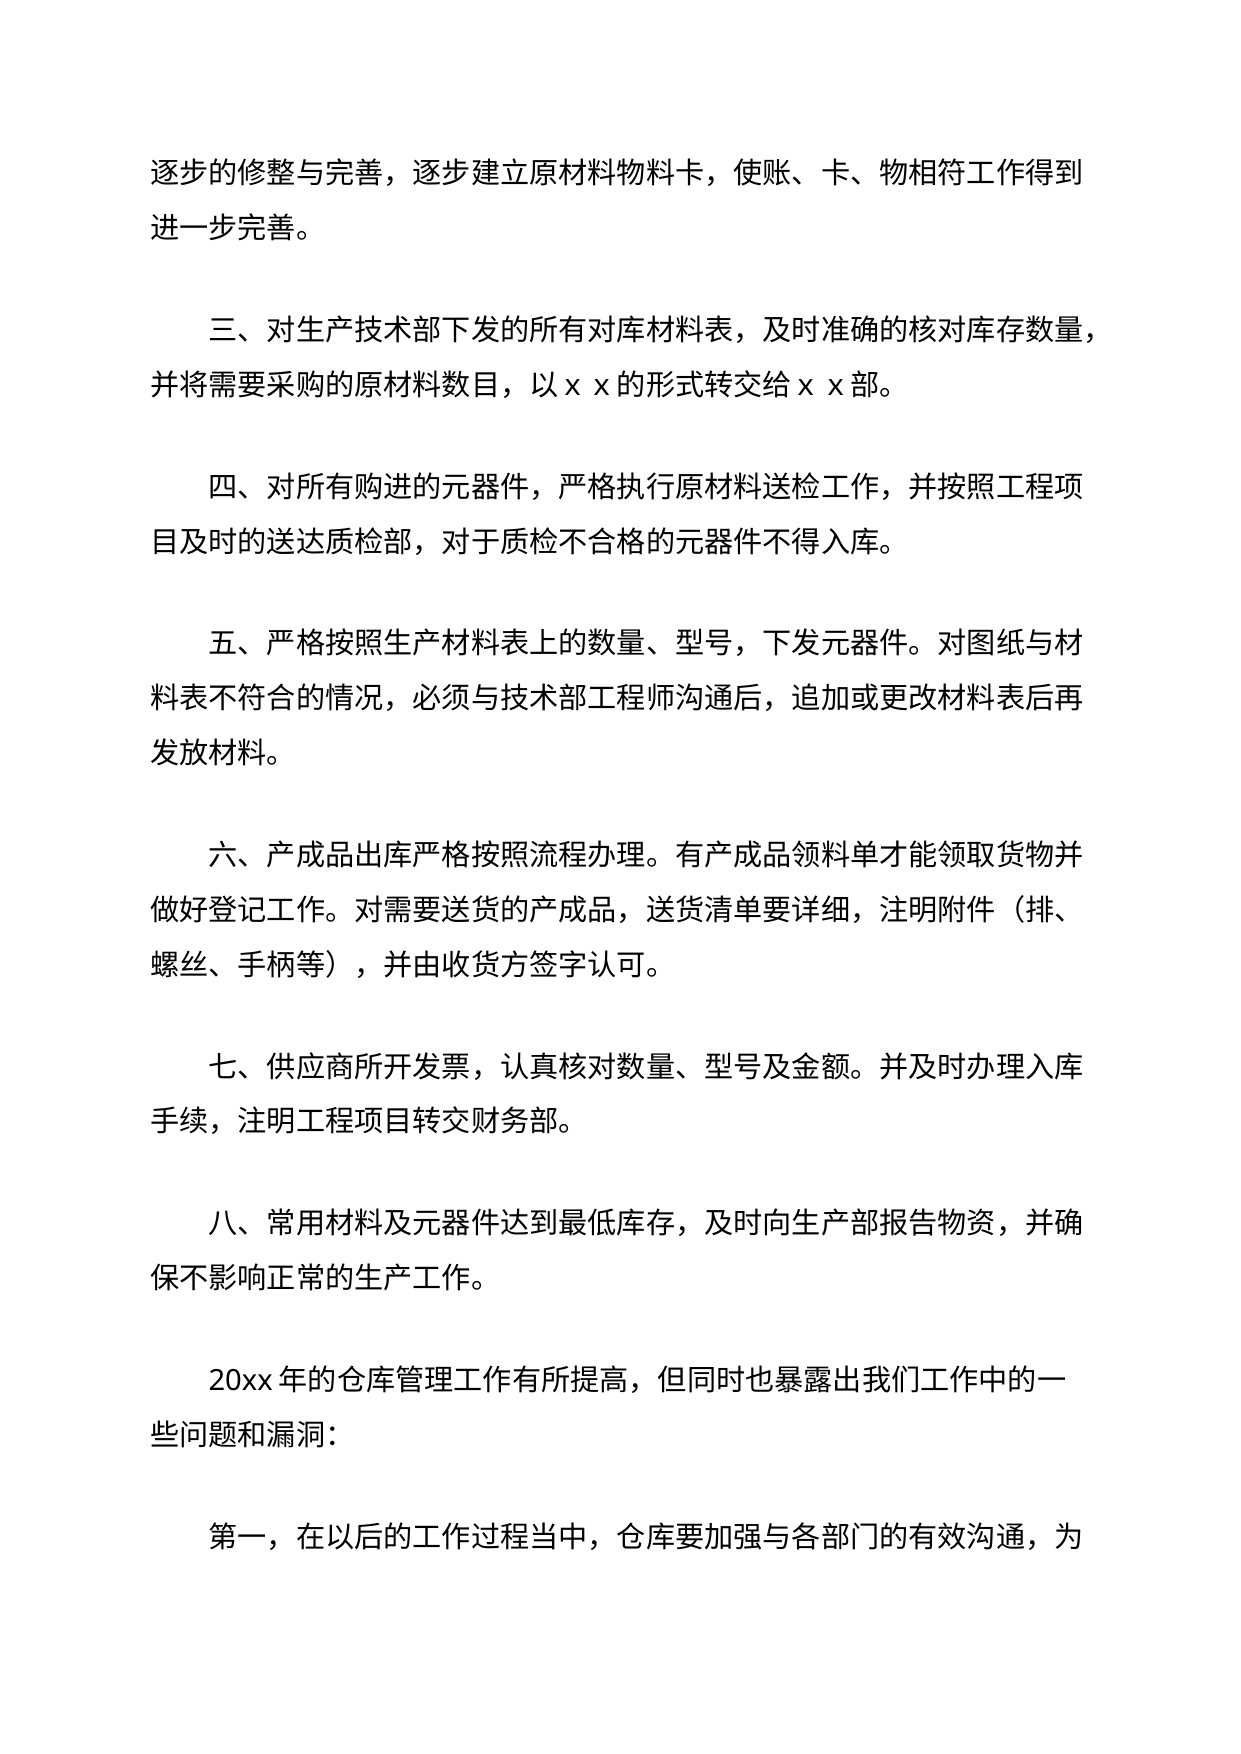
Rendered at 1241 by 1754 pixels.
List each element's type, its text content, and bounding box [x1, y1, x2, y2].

text 八、常用材料及元器件达到最低库存，及时向生产部报告物资，并确保不影响正常的生产工作。 [150, 1200, 1090, 1297]
text 三、对生产技术部下发的所有对库材料表，及时准确的核对库存数量，并将需要采购的原材料数目，以ｘｘ的形式转交给ｘｘ部。 [150, 307, 1090, 404]
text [150, 150, 1090, 247]
text 五、严格按照生产材料表上的数量、型号，下发元器件。对图纸与材料表不符合的情况，必须与技术部工程师沟通后，追加或更改材料表后再发放材料。 [150, 620, 1090, 772]
text 四、对所有购进的元器件，严格执行原材料送检工作，并按照工程项目及时的送达质检部，对于质检不合格的元器件不得入库。 [150, 463, 1090, 561]
text 六、产成品出库严格按照流程办理。有产成品领料单才能领取货物并做好登记工作。对需要送货的产成品，送货清单要详细，注明附件（排、螺丝、手柄等），并由收货方签字认可。 [150, 832, 1090, 984]
text 七、供应商所开发票，认真核对数量、型号及金额。并及时办理入库手续，注明工程项目转交财务部。 [150, 1043, 1090, 1140]
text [150, 1513, 1090, 1556]
text 20xx年的仓库管理工作有所提高，但同时也暴露出我们工作中的一些问题和漏洞： [150, 1356, 1090, 1454]
